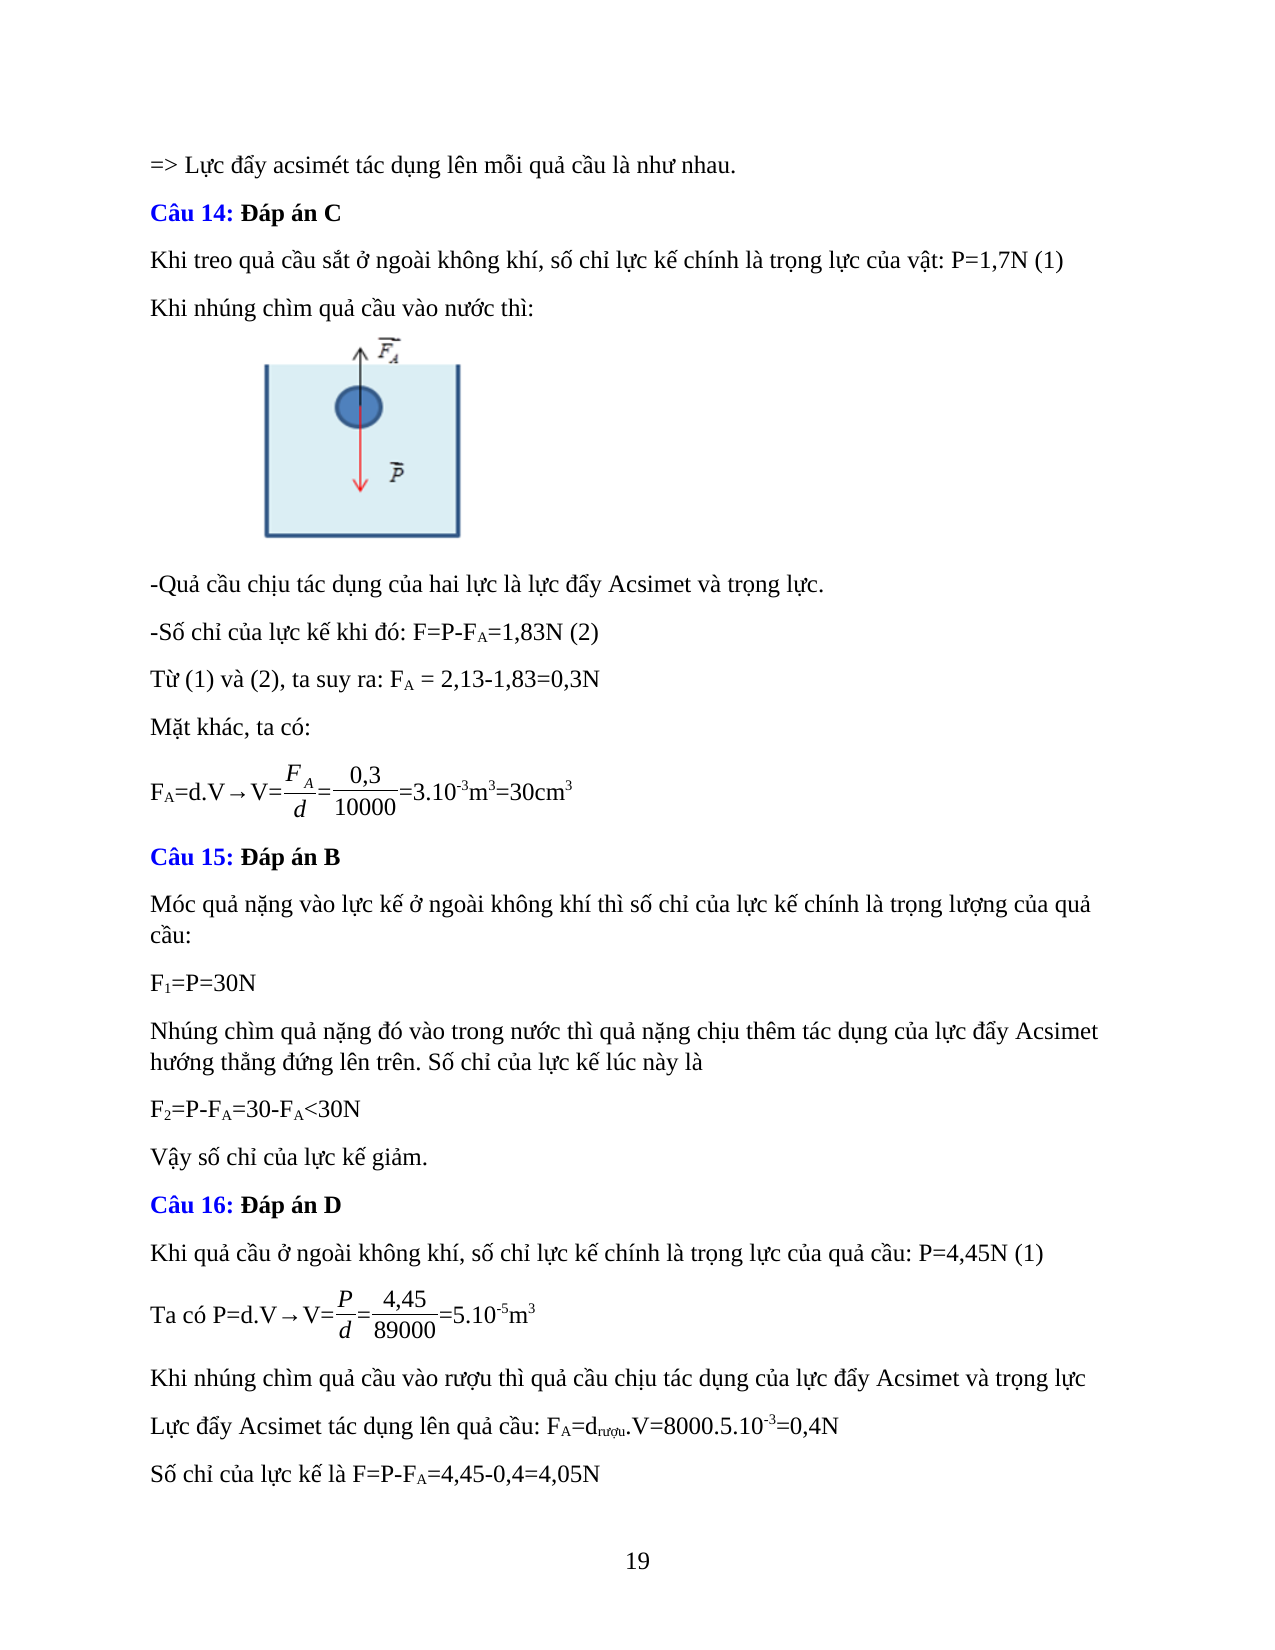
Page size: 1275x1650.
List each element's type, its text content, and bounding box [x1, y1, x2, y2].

text Ta có P=d.VV===5.10-5m3 [150, 1285, 1125, 1344]
text Khi nhúng chìm quả cầu vào rượu thì quả cầu chịu tác dụng của lực đẩy Acsimet và trọng lực [150, 1363, 1125, 1392]
text Khi treo quả cầu sắt ở ngoài không khí, số chỉ lực kế chính là trọng lực của vật: P=1,7N (1) [150, 245, 1125, 274]
text Vậy số chỉ của lực kế giảm. [150, 1142, 1125, 1171]
text -Quả cầu chịu tác dụng của hai lực là lực đẩy Acsimet và trọng lực. [150, 341, 1125, 598]
text Câu 14: Đáp án C [150, 198, 1125, 226]
text Câu 15: Đáp án B [150, 842, 1125, 870]
text F2=P-FA=30-FA<30N [150, 1094, 1125, 1123]
text Lực đẩy Acsimet tác dụng lên quả cầu: FA=drượu.V=8000.5.10-3=0,4N [150, 1411, 1125, 1440]
text Câu 16: Đáp án D [150, 1190, 1125, 1219]
text Khi quả cầu ở ngoài không khí, số chỉ lực kế chính là trọng lực của quả cầu: P=4,45N (1) [150, 1238, 1125, 1266]
text Nhúng chìm quả nặng đó vào trong nước thì quả nặng chịu thêm tác dụng của lực đẩy Acsimet hướng thẳng đứng lên trên. Số chỉ của lực kế lúc này là [150, 1016, 1125, 1076]
picture [251, 333, 471, 548]
text Số chỉ của lực kế là F=P-FA=4,45-0,4=4,05N [150, 1459, 1125, 1487]
text F1=P=30N [150, 968, 1125, 997]
text Từ (1) và (2), ta suy ra: FA = 2,13-1,83=0,3N [150, 664, 1125, 693]
text Mặt khác, ta có: [150, 712, 1125, 741]
text -Số chỉ của lực kế khi đó: F=P-FA=1,83N (2) [150, 617, 1125, 646]
text Khi nhúng chìm quả cầu vào nước thì: [150, 293, 1125, 322]
text FA=d.VV===3.10-3m3=30cm3 [150, 760, 1125, 823]
text Móc quả nặng vào lực kế ở ngoài không khí thì số chỉ của lực kế chính là trọng lượng của quả cầu: [150, 889, 1125, 949]
text => Lực đẩy acsimét tác dụng lên mỗi quả cầu là như nhau. [150, 150, 1125, 179]
